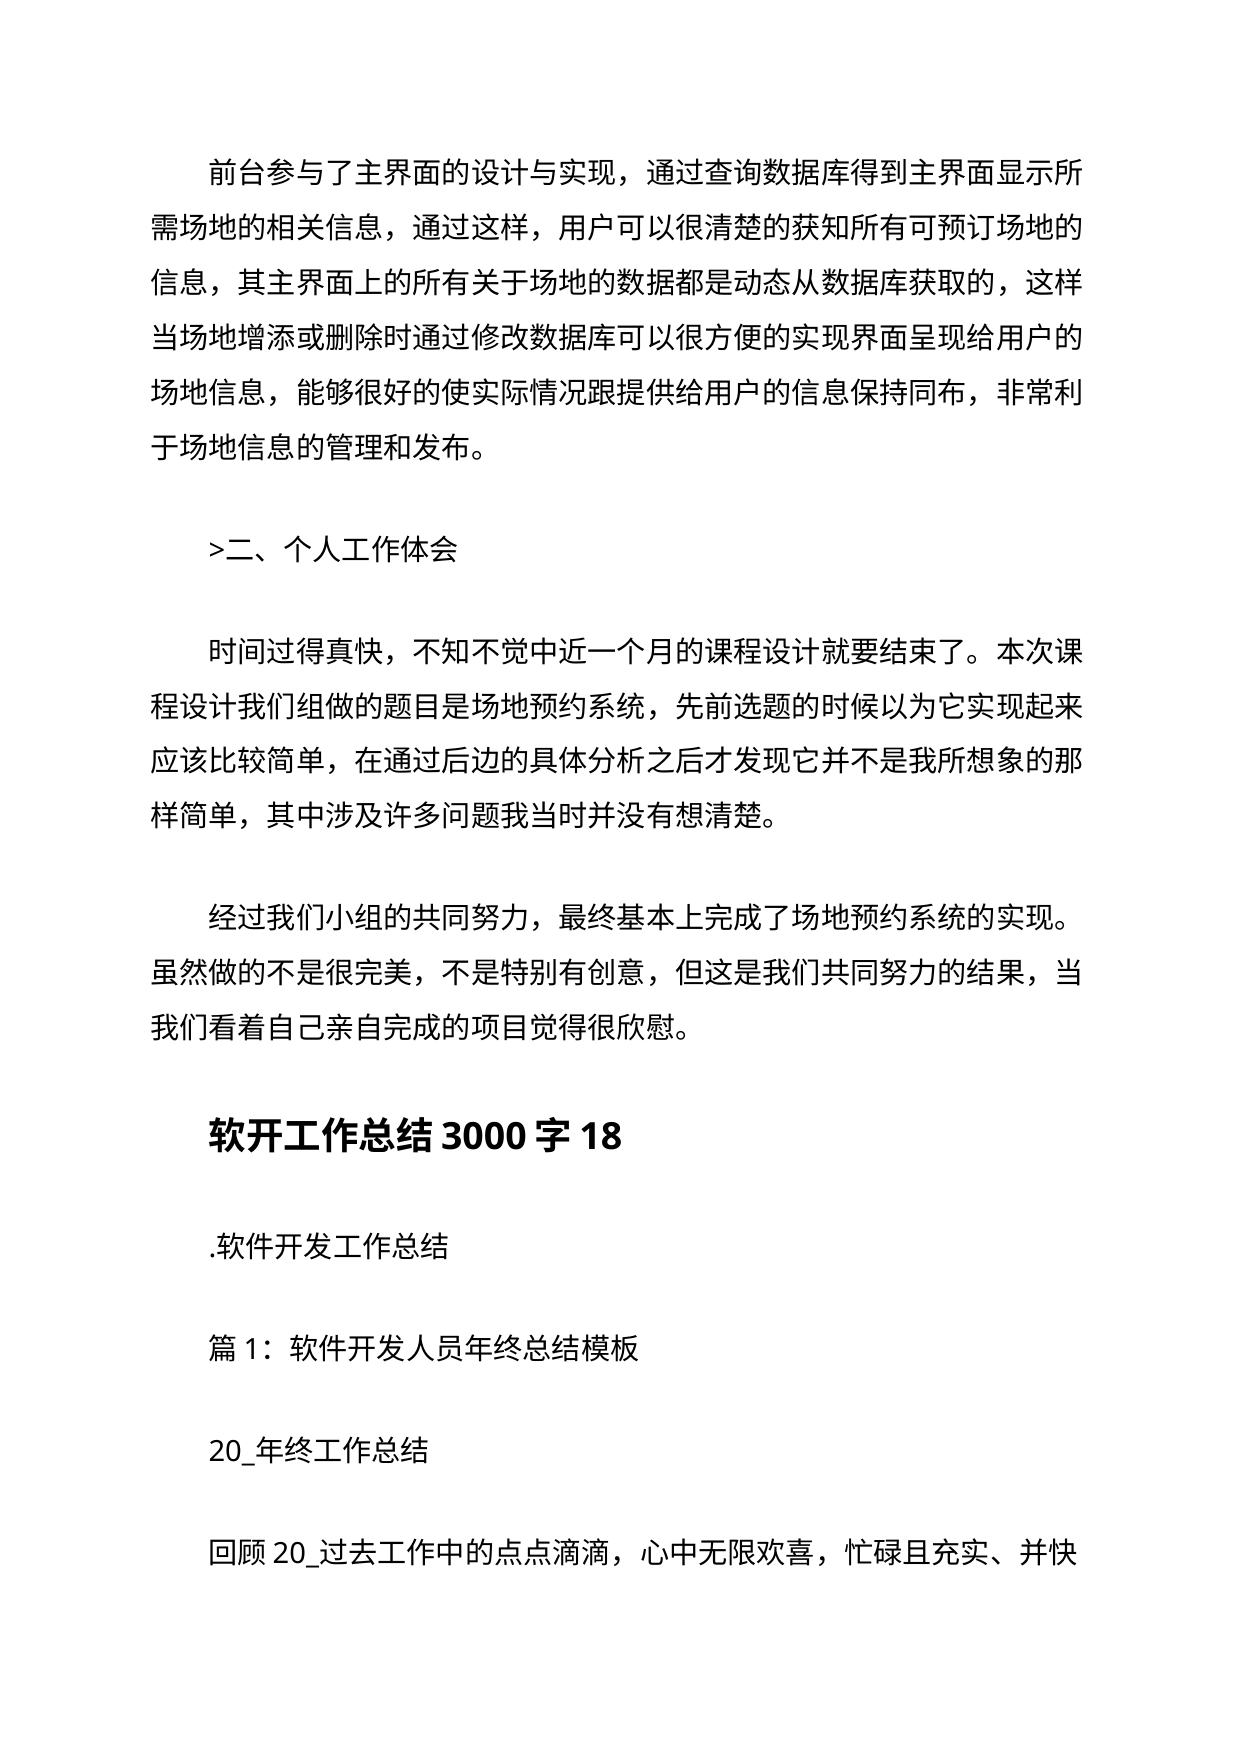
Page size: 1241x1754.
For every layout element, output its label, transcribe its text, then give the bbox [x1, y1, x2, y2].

text 20_年终工作总结 [150, 1428, 1090, 1470]
text 软开工作总结3000字18 [150, 1106, 1090, 1161]
text 经过我们小组的共同努力，最终基本上完成了场地预约系统的实现。虽然做的不是很完美，不是特别有创意，但这是我们共同努力的结果，当我们看着自己亲自完成的项目觉得很欣慰。 [150, 895, 1090, 1047]
text 前台参与了主界面的设计与实现，通过查询数据库得到主界面显示所需场地的相关信息，通过这样，用户可以很清楚的获知所有可预订场地的信息，其主界面上的所有关于场地的数据都是动态从数据库获取的，这样当场地增添或删除时通过修改数据库可以很方便的实现界面呈现给用户的场地信息，能够很好的使实际情况跟提供给用户的信息保持同布，非常利于场地信息的管理和发布。 [150, 150, 1090, 467]
text >二、个人工作体会 [150, 526, 1090, 569]
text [150, 1530, 1090, 1572]
text 篇1：软件开发人员年终总结模板 [150, 1326, 1090, 1368]
text .软件开发工作总结 [150, 1224, 1090, 1266]
text 时间过得真快，不知不觉中近一个月的课程设计就要结束了。本次课程设计我们组做的题目是场地预约系统，先前选题的时候以为它实现起来应该比较简单，在通过后边的具体分析之后才发现它并不是我所想象的那样简单，其中涉及许多问题我当时并没有想清楚。 [150, 628, 1090, 835]
